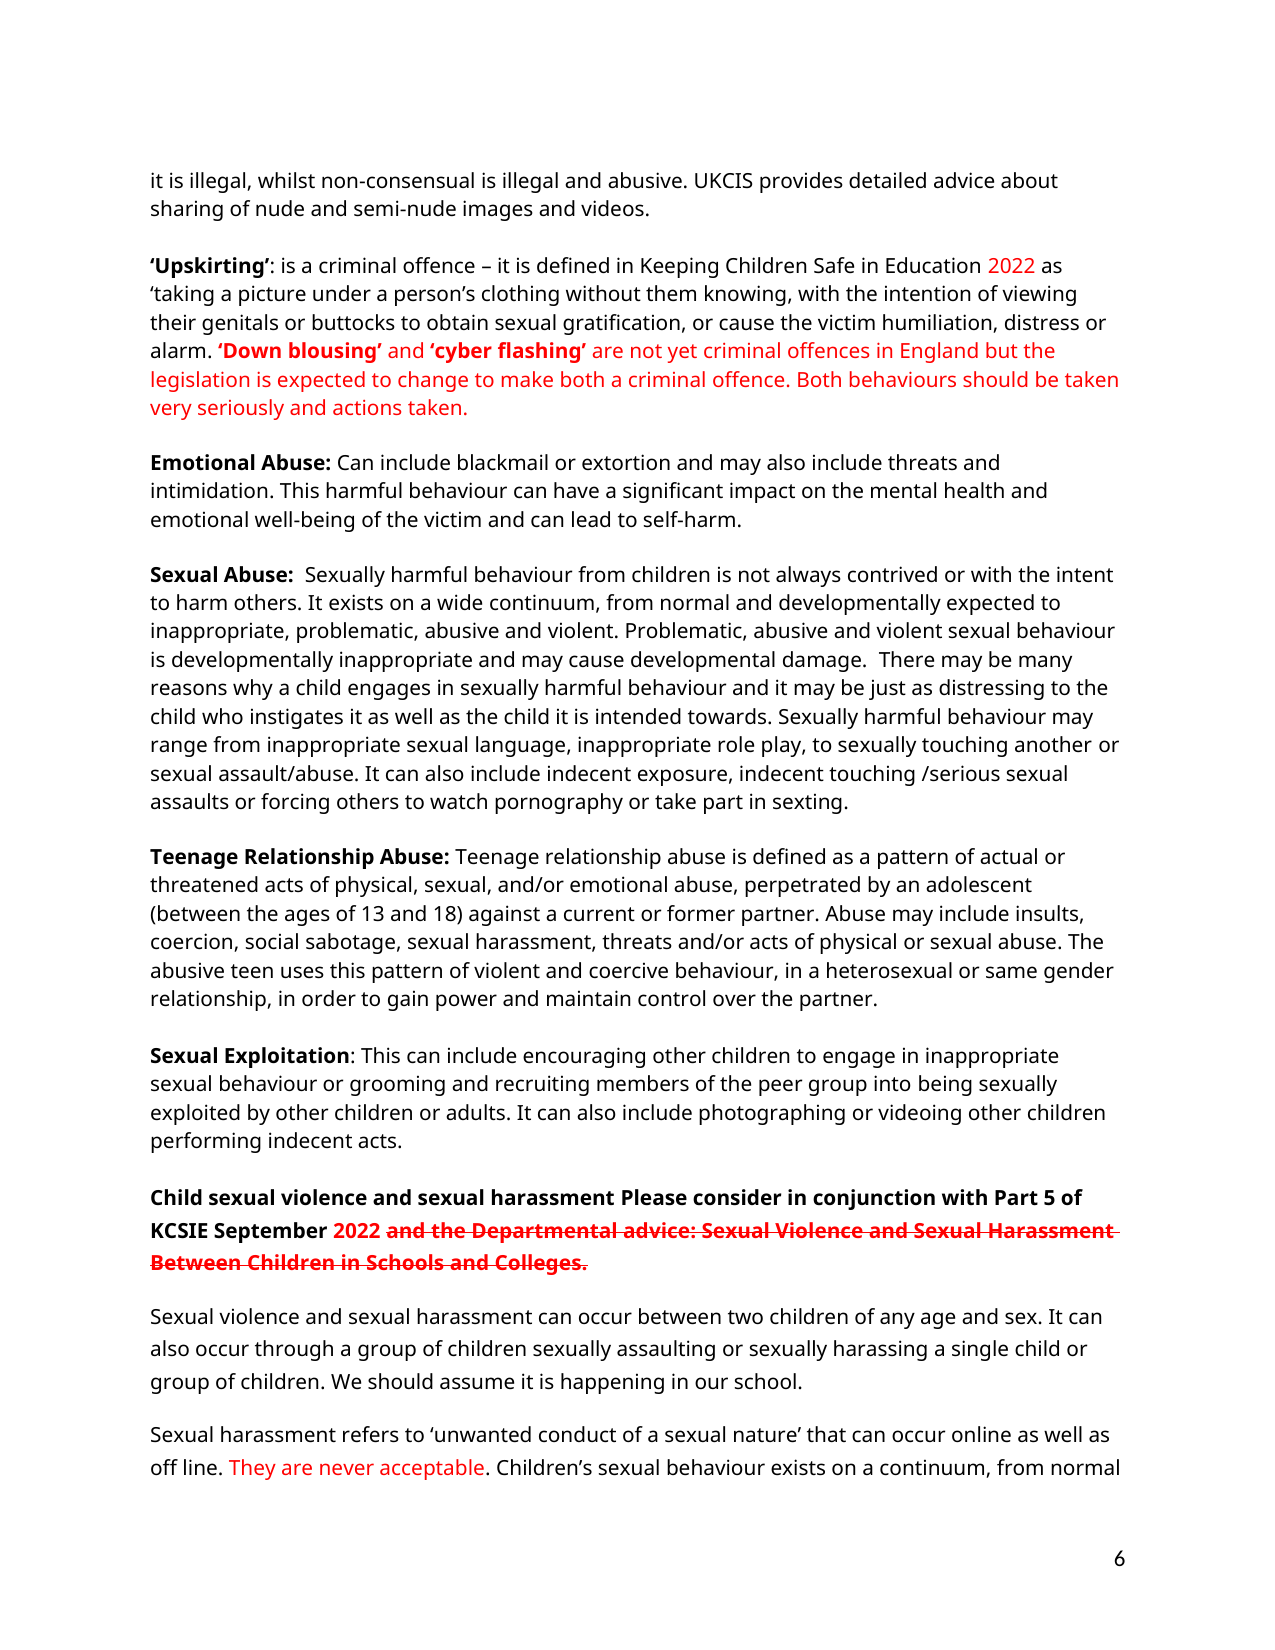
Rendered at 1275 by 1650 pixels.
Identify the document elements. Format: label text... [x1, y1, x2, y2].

text Child sexual violence and sexual harassment Please consider in conjunction with Part 5 of KCSIE September 2022 and the Departmental advice: Sexual Violence and Sexual Harassment Between Children in Schools and Colleges. [150, 1183, 1125, 1277]
text Sexual violence and sexual harassment can occur between two children of any age and sex. It can also occur through a group of children sexually assaulting or sexually harassing a single child or group of children. We should assume it is happening in our school. [150, 1302, 1125, 1396]
text ‘Upskirting’: is a criminal offence – it is defined in Keeping Children Safe in Education 2022 as ‘taking a picture under a person’s clothing without them knowing, with the intention of viewing their genitals or buttocks to obtain sexual gratification, or cause the victim humiliation, distress or alarm. ‘Down blousing’ and ‘cyber flashing’ are not yet criminal offences in England but the legislation is expected to change to make both a criminal offence. Both behaviours should be taken very seriously and actions taken. [150, 251, 1125, 422]
text Teenage Relationship Abuse: Teenage relationship abuse is defined as a pattern of actual or threatened acts of physical, sexual, and/or emotional abuse, perpetrated by an adolescent (between the ages of 13 and 18) against a current or former partner. Abuse may include insults, coercion, social sabotage, sexual harassment, threats and/or acts of physical or sexual abuse. The abusive teen uses this pattern of violent and coercive behaviour, in a heterosexual or same gender relationship, in order to gain power and maintain control over the partner. Sexual Exploitation: This can include encouraging other children to engage in inappropriate sexual behaviour or grooming and recruiting members of the peer group into being sexually exploited by other children or adults. It can also include photographing or videoing other children performing indecent acts. [150, 842, 1125, 1155]
text Sexual Abuse: Sexually harmful behaviour from children is not always contrived or with the intent to harm others. It exists on a wide continuum, from normal and developmentally expected to inappropriate, problematic, abusive and violent. Problematic, abusive and violent sexual behaviour is developmentally inappropriate and may cause developmental damage. There may be many reasons why a child engages in sexually harmful behaviour and it may be just as distressing to the child who instigates it as well as the child it is intended towards. Sexually harmful behaviour may range from inappropriate sexual language, inappropriate role play, to sexually touching another or sexual assault/abuse. It can also include indecent exposure, indecent touching /serious sexual assaults or forcing others to watch pornography or take part in sexting. [150, 560, 1125, 816]
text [150, 1421, 1125, 1482]
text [150, 166, 1125, 223]
text Emotional Abuse: Can include blackmail or extortion and may also include threats and intimidation. This harmful behaviour can have a significant impact on the mental health and emotional well-being of the victim and can lead to self-harm. [150, 448, 1125, 533]
